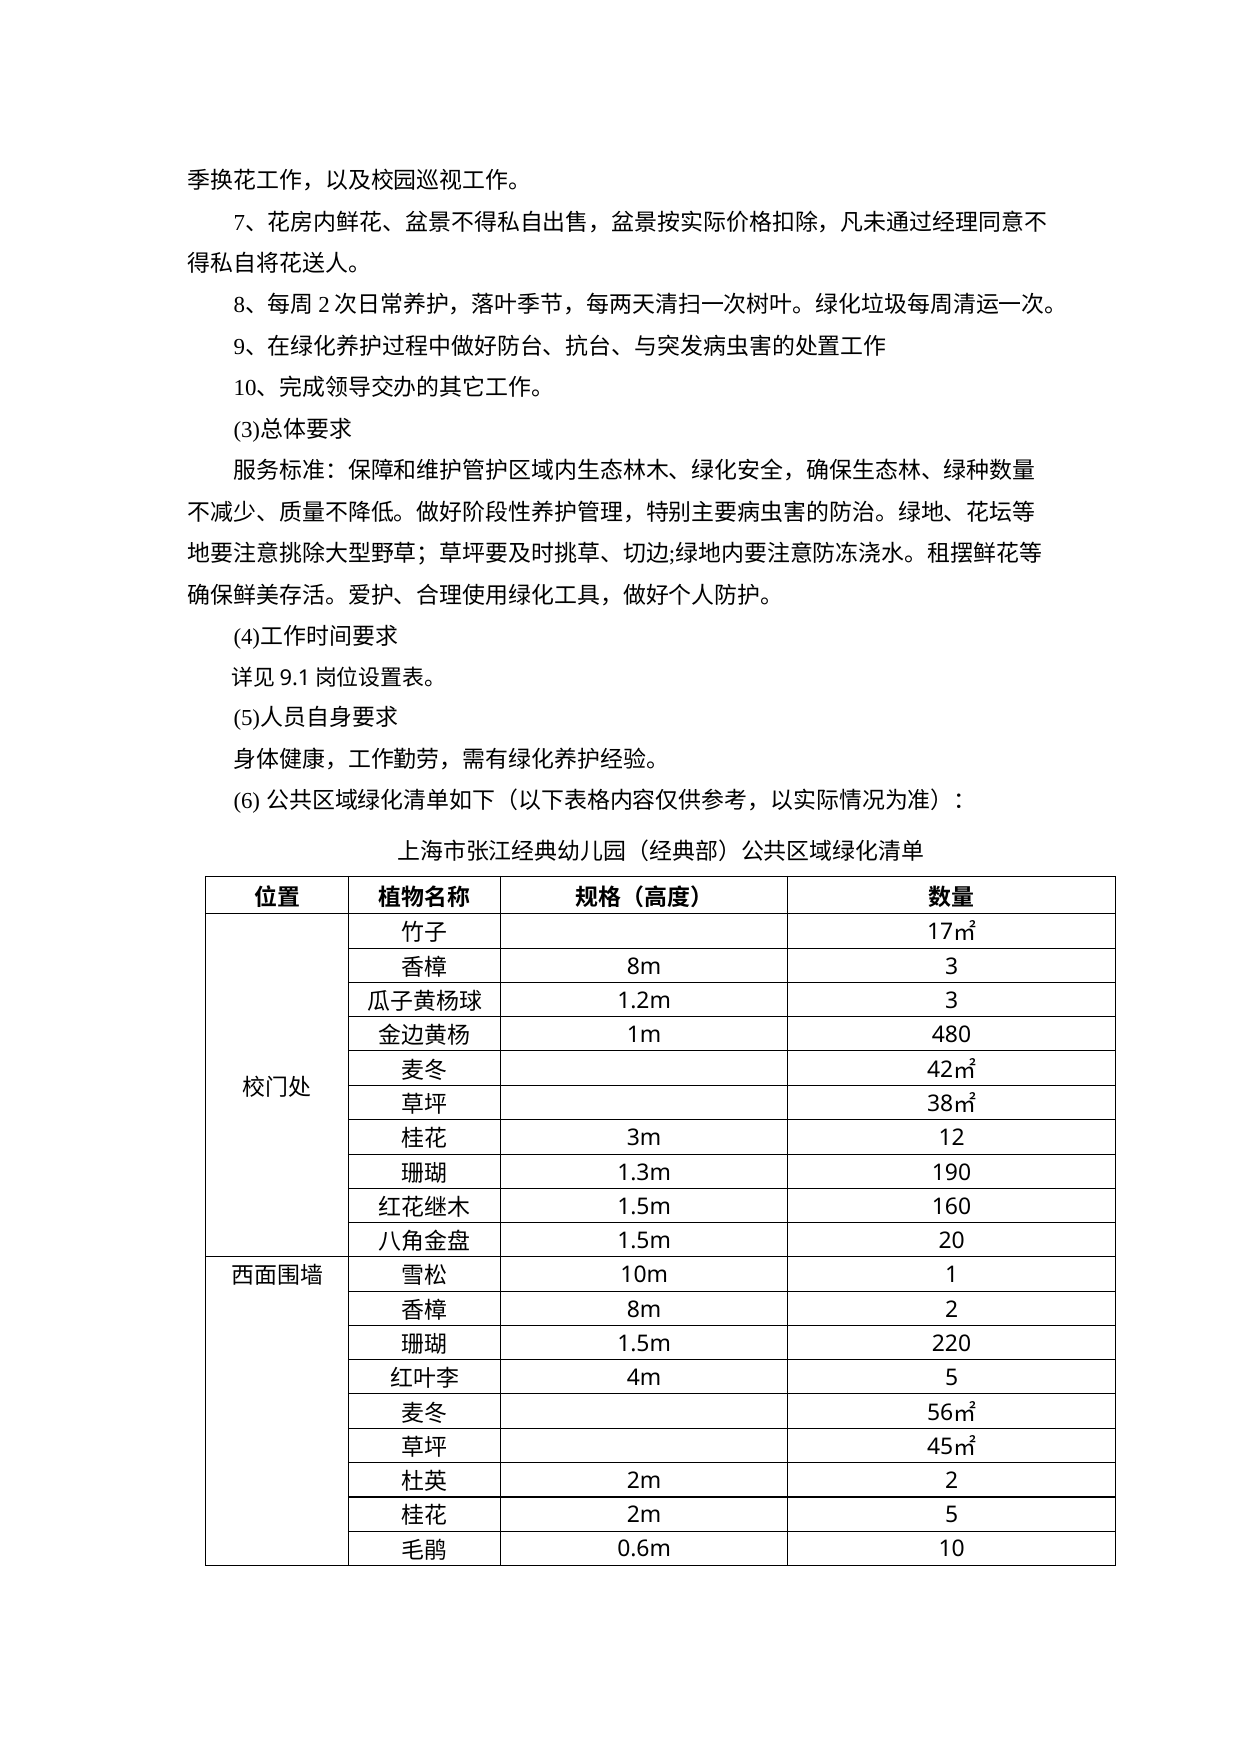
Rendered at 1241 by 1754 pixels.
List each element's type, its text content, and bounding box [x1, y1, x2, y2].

table_cell 桂花 [349, 1498, 500, 1531]
table_cell 17㎡ [788, 914, 1115, 948]
table_cell 1.5m [501, 1189, 787, 1222]
table_cell 麦冬 [349, 1394, 500, 1428]
table_cell 麦冬 [349, 1051, 500, 1085]
table_cell 校门处 [206, 914, 348, 1256]
table_cell 3 [788, 949, 1115, 982]
text (5)人员自身要求 [187, 699, 1053, 732]
table_cell [501, 1394, 787, 1428]
table_cell 2 [788, 1292, 1115, 1325]
table_cell 桂花 [349, 1120, 500, 1153]
table_cell 5 [788, 1360, 1115, 1393]
table_cell [501, 914, 787, 948]
table_cell 160 [788, 1189, 1115, 1222]
table_cell 56㎡ [788, 1394, 1115, 1428]
table_cell 42㎡ [788, 1051, 1115, 1085]
table_cell 4m [501, 1360, 787, 1393]
table_cell 5 [788, 1498, 1115, 1531]
text (3)总体要求 [187, 411, 1053, 444]
table_cell 10m [501, 1257, 787, 1291]
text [187, 162, 1053, 195]
table_cell 植物名称 [349, 877, 500, 913]
table_cell [501, 1051, 787, 1085]
table_cell 2m [501, 1498, 787, 1531]
table_cell 红花继木 [349, 1189, 500, 1222]
table_cell [501, 1086, 787, 1119]
table_cell 2 [788, 1463, 1115, 1496]
text (4)工作时间要求 [187, 618, 1053, 651]
table_cell 480 [788, 1017, 1115, 1050]
table_cell 1.5m [501, 1223, 787, 1256]
table_cell 数量 [788, 877, 1115, 913]
table_cell 雪松 [349, 1257, 500, 1291]
table_cell 220 [788, 1326, 1115, 1359]
table_cell 8m [501, 1292, 787, 1325]
table_cell 10 [788, 1532, 1115, 1565]
table_cell 3m [501, 1120, 787, 1153]
table_cell [501, 1429, 787, 1462]
table_cell 位置 [206, 877, 348, 913]
table_cell 八角金盘 [349, 1223, 500, 1256]
table_cell 西面围墙 [206, 1257, 348, 1565]
table_cell 草坪 [349, 1086, 500, 1119]
table_cell 香樟 [349, 1292, 500, 1325]
table_cell 8m [501, 949, 787, 982]
table_cell 珊瑚 [349, 1326, 500, 1359]
table_cell 杜英 [349, 1463, 500, 1496]
table_cell 45㎡ [788, 1429, 1115, 1462]
text (6) 公共区域绿化清单如下（以下表格内容仅供参考，以实际情况为准）： [187, 782, 1053, 815]
table_cell 1.5m [501, 1326, 787, 1359]
table_cell 190 [788, 1155, 1115, 1188]
text 10、完成领导交办的其它工作。 [187, 369, 1053, 402]
text 8、每周2次日常养护，落叶季节，每两天清扫一次树叶。绿化垃圾每周清运一次。 [187, 286, 1053, 319]
table_cell 1.2m [501, 983, 787, 1016]
table_cell 38㎡ [788, 1086, 1115, 1119]
table_cell 20 [788, 1223, 1115, 1256]
table_cell 香樟 [349, 949, 500, 982]
table_cell 1.3m [501, 1155, 787, 1188]
table_cell 金边黄杨 [349, 1017, 500, 1050]
table_cell 竹子 [349, 914, 500, 948]
text 身体健康，工作勤劳，需有绿化养护经验。 [187, 741, 1053, 774]
table_cell 珊瑚 [349, 1155, 500, 1188]
table_cell 瓜子黄杨球 [349, 983, 500, 1016]
table_cell 草坪 [349, 1429, 500, 1462]
table_cell 毛鹃 [349, 1532, 500, 1565]
text 7、花房内鲜花、盆景不得私自出售，盆景按实际价格扣除，凡未通过经理同意不得私自将花送人。 [187, 203, 1053, 278]
text 服务标准：保障和维护管护区域内生态林木、绿化安全，确保生态林、绿种数量不减少、质量不降低。做好阶段性养护管理，特别主要病虫害的防治。绿地、花坛等地要注意挑除大型野草；草坪要及时挑草、切边;绿地内要注意防冻浇水。租摆鲜花等确保鲜美存活。爱护、合理使用绿化工具，做好个人防护。 [187, 452, 1053, 610]
table_cell 0.6m [501, 1532, 787, 1565]
table_header 上海市张江经典幼儿园（经典部）公共区域绿化清单 [206, 824, 1116, 876]
text 详见9.1岗位设置表。 [187, 659, 1053, 691]
table_cell 1 [788, 1257, 1115, 1291]
table_cell 规格（高度） [501, 877, 787, 913]
table_cell 红叶李 [349, 1360, 500, 1393]
table_cell 12 [788, 1120, 1115, 1153]
table_cell 2m [501, 1463, 787, 1496]
text 9、在绿化养护过程中做好防台、抗台、与突发病虫害的处置工作 [187, 328, 1053, 361]
table_cell 3 [788, 983, 1115, 1016]
table_cell 1m [501, 1017, 787, 1050]
